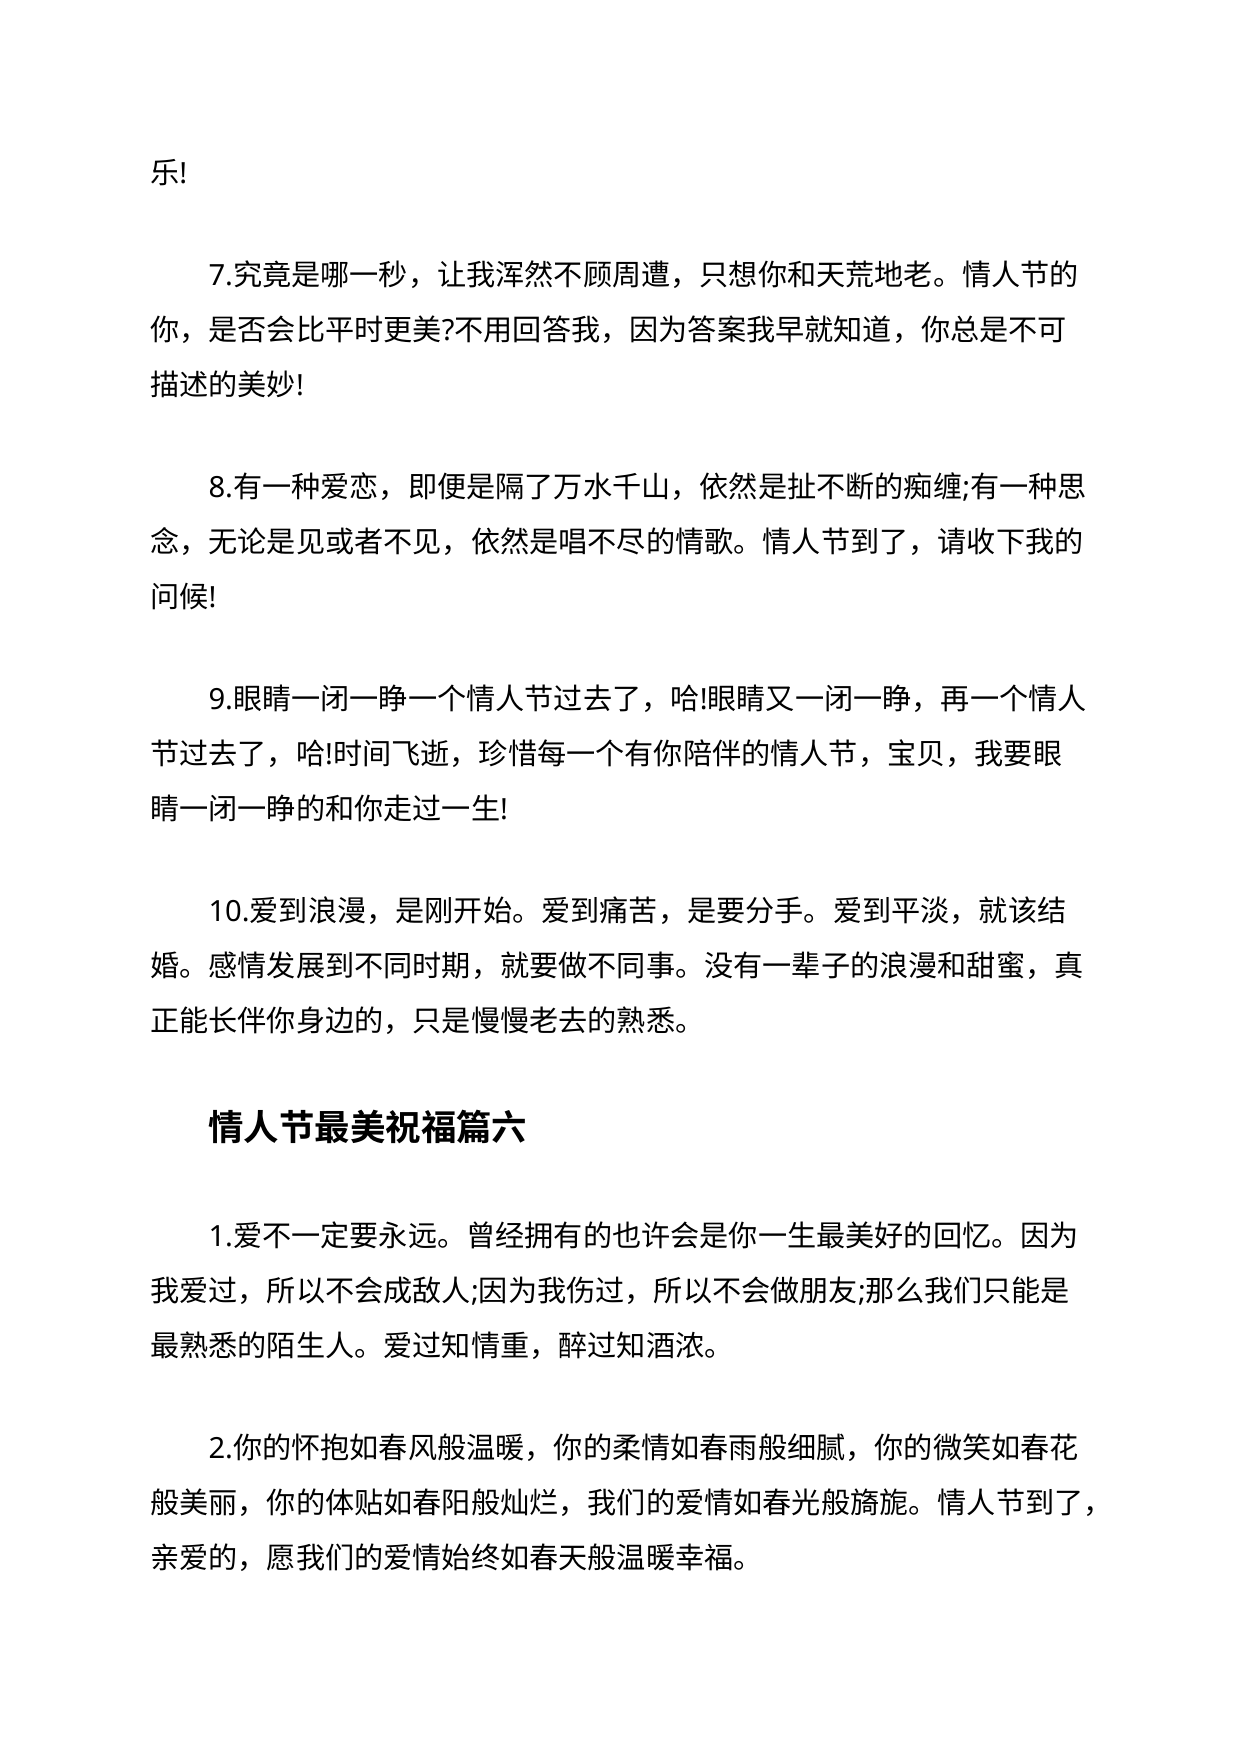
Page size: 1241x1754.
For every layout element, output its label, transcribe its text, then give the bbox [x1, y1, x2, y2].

text 情人节最美祝福篇六 [150, 1099, 1090, 1151]
text 1.爱不一定要永远。曾经拥有的也许会是你一生最美好的回忆。因为我爱过，所以不会成敌人;因为我伤过，所以不会做朋友;那么我们只能是最熟悉的陌生人。爱过知情重，醉过知酒浓。 [150, 1213, 1090, 1365]
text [150, 150, 1090, 192]
text 10.爱到浪漫，是刚开始。爱到痛苦，是要分手。爱到平淡，就该结婚。感情发展到不同时期，就要做不同事。没有一辈子的浪漫和甜蜜，真正能长伴你身边的，只是慢慢老去的熟悉。 [150, 888, 1090, 1040]
text 2.你的怀抱如春风般温暖，你的柔情如春雨般细腻，你的微笑如春花般美丽，你的体贴如春阳般灿烂，我们的爱情如春光般旖旎。情人节到了，亲爱的，愿我们的爱情始终如春天般温暖幸福。 [150, 1425, 1090, 1577]
text 7.究竟是哪一秒，让我浑然不顾周遭，只想你和天荒地老。情人节的你，是否会比平时更美?不用回答我，因为答案我早就知道，你总是不可描述的美妙! [150, 252, 1090, 404]
text 9.眼睛一闭一睁一个情人节过去了，哈!眼睛又一闭一睁，再一个情人节过去了，哈!时间飞逝，珍惜每一个有你陪伴的情人节，宝贝，我要眼睛一闭一睁的和你走过一生! [150, 676, 1090, 828]
text 8.有一种爱恋，即便是隔了万水千山，依然是扯不断的痴缠;有一种思念，无论是见或者不见，依然是唱不尽的情歌。情人节到了，请收下我的问候! [150, 464, 1090, 616]
